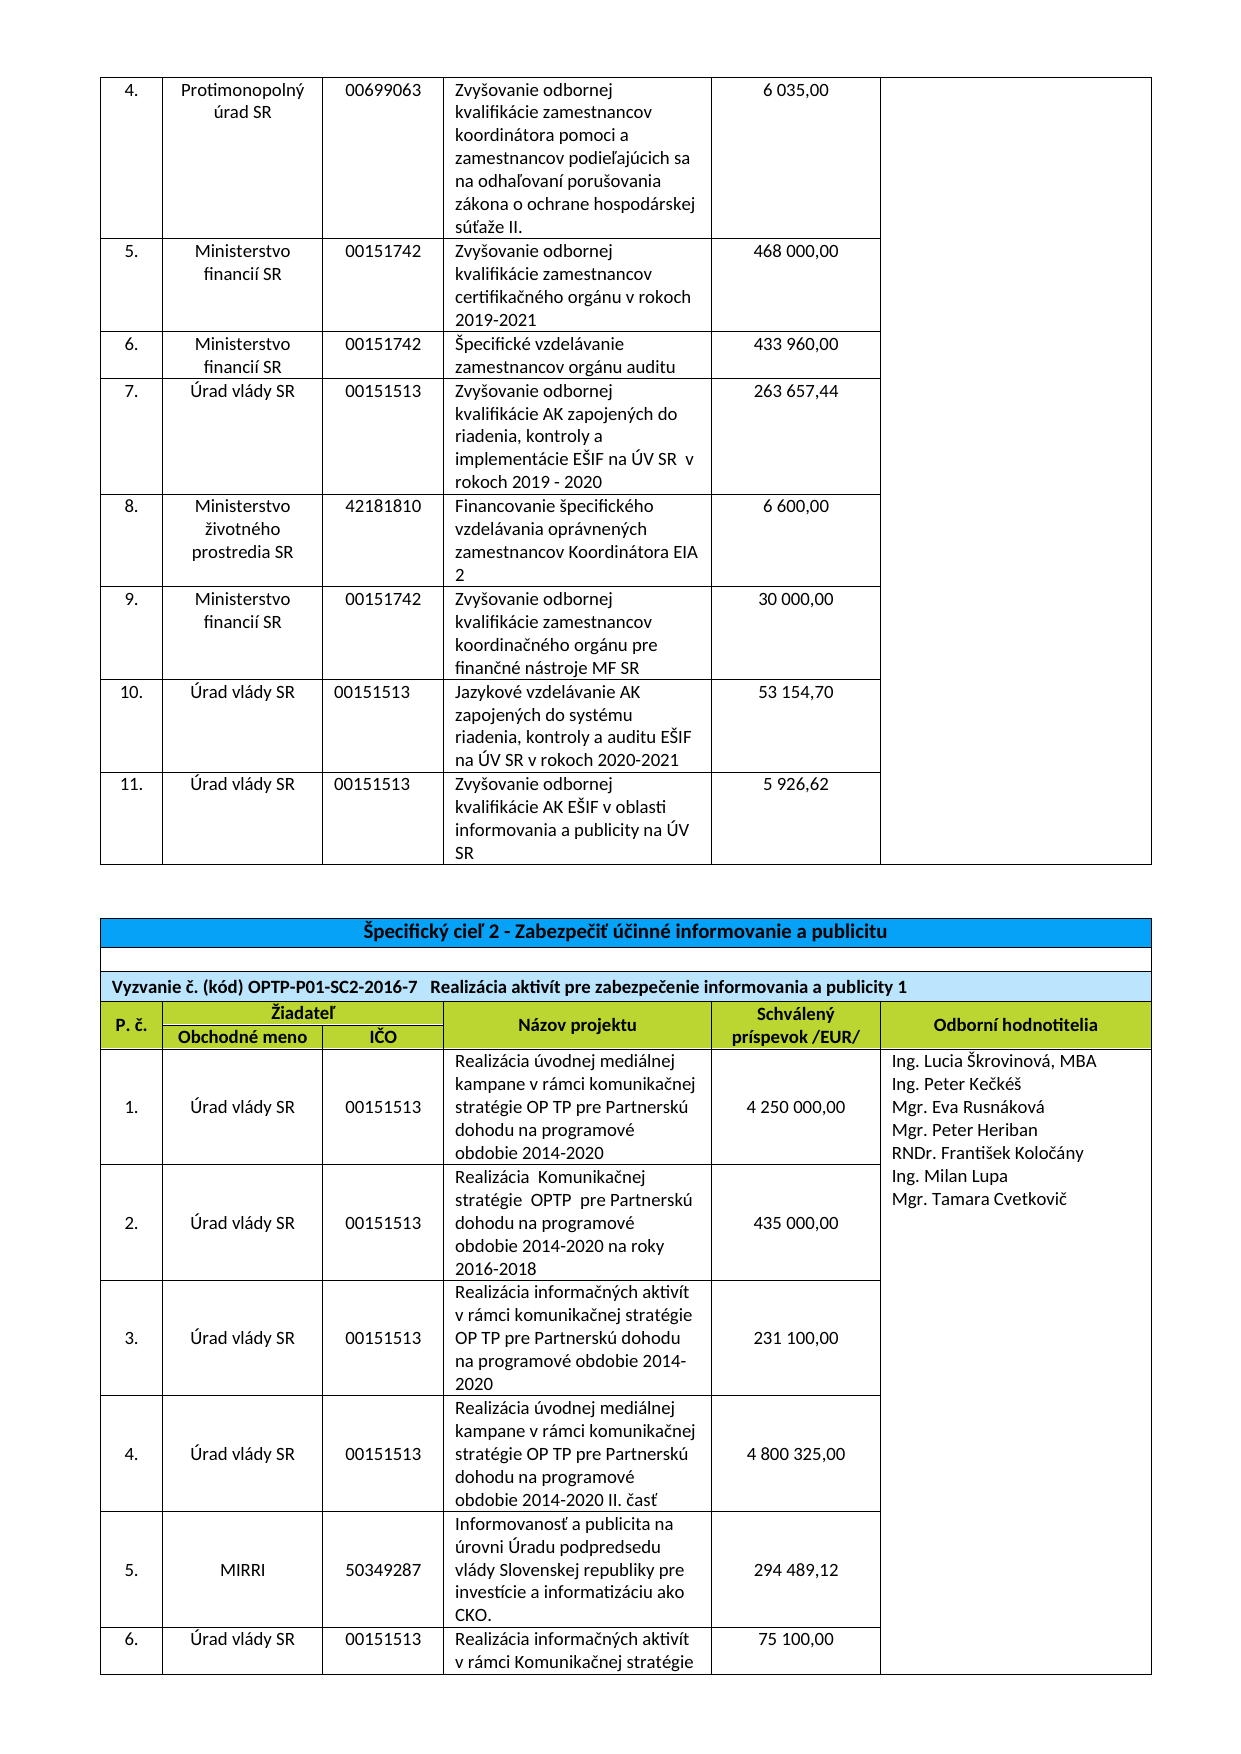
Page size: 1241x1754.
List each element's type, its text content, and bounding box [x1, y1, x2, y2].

table_cell 263 657,44 [712, 379, 880, 493]
table_cell 7. [101, 379, 162, 493]
table_cell 00151513 [323, 379, 443, 493]
table_header Špecifický cieľ 2 - Zabezpečiť účinné informovanie a publicitu [101, 919, 1151, 947]
table_cell MIRRI [163, 1512, 322, 1627]
table_cell 6. [101, 332, 162, 378]
table_cell Realizácia úvodnej mediálnej kampane v rámci komunikačnej stratégie OP TP pre Partnerskú dohodu na programové obdobie 2014-2020 [444, 1050, 711, 1164]
table_cell 10. [101, 680, 162, 772]
table_cell 00151513 [323, 1165, 443, 1280]
table_cell Obchodné meno [163, 1026, 322, 1048]
table_cell Informovanosť a publicita na úrovni Úradu podpredsedu vlády Slovenskej republiky pre investície a informatizáciu ako CKO. [444, 1512, 711, 1627]
table_cell 00151513 [323, 773, 443, 864]
table_cell Úrad vlády SR [163, 1396, 322, 1511]
table_cell [101, 948, 1151, 971]
table_cell 00151513 [323, 1628, 443, 1673]
table_cell 4 800 325,00 [712, 1396, 880, 1511]
table_cell Úrad vlády SR [163, 680, 322, 772]
table_cell 00151742 [323, 239, 443, 331]
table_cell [444, 1628, 711, 1673]
table_cell 00699063 [323, 78, 443, 238]
table_cell Úrad vlády SR [163, 379, 322, 493]
table_cell Úrad vlády SR [163, 1628, 322, 1673]
table_cell 4. [101, 78, 162, 238]
table_cell Ministerstvo financií SR [163, 239, 322, 331]
table_cell 4 250 000,00 [712, 1050, 880, 1164]
table_cell 00151513 [323, 1396, 443, 1511]
table_cell 5. [101, 239, 162, 331]
table_cell 75 100,00 [712, 1628, 880, 1673]
table_cell 433 960,00 [712, 332, 880, 378]
table_cell Ing. Lucia Škrovinová, MBA Ing. Peter Kečkéš Mgr. Eva Rusnáková Mgr. Peter Heriban RNDr. František Koločány Ing. Milan Lupa Mgr. Tamara Cvetkovič [881, 1050, 1151, 1673]
table_cell Úrad vlády SR [163, 773, 322, 864]
table_cell 4. [101, 1396, 162, 1511]
table_cell Žiadateľ [163, 1002, 443, 1024]
table_cell 5 926,62 [712, 773, 880, 864]
table_cell Zvyšovanie odbornej kvalifikácie zamestnancov certifikačného orgánu v rokoch 2019-2021 [444, 239, 711, 331]
table_cell Ministerstvo financií SR [163, 587, 322, 679]
table_cell Realizácia Komunikačnej stratégie OPTP pre Partnerskú dohodu na programové obdobie 2014-2020 na roky 2016-2018 [444, 1165, 711, 1280]
table_cell 1. [101, 1050, 162, 1164]
table_cell Ministerstvo životného prostredia SR [163, 495, 322, 586]
table_cell Špecifické vzdelávanie zamestnancov orgánu auditu [444, 332, 711, 378]
table_cell Zvyšovanie odbornej kvalifikácie AK zapojených do riadenia, kontroly a implementácie EŠIF na ÚV SR v rokoch 2019 - 2020 [444, 379, 711, 493]
table_cell 294 489,12 [712, 1512, 880, 1627]
table_cell 9. [101, 587, 162, 679]
table_cell 53 154,70 [712, 680, 880, 772]
table_cell 468 000,00 [712, 239, 880, 331]
table_cell 00151513 [323, 1050, 443, 1164]
table_cell Názov projektu [444, 1002, 711, 1048]
table_cell 00151742 [323, 587, 443, 679]
table_cell 00151513 [323, 680, 443, 772]
table_cell 6 035,00 [712, 78, 880, 238]
table_cell Zvyšovanie odbornej kvalifikácie zamestnancov koordinátora pomoci a zamestnancov podieľajúcich sa na odhaľovaní porušovania zákona o ochrane hospodárskej súťaže II. [444, 78, 711, 238]
table_cell P. č. [101, 1002, 162, 1048]
table_cell 435 000,00 [712, 1165, 880, 1280]
table_cell Vyzvanie č. (kód) OPTP-P01-SC2-2016-7 Realizácia aktivít pre zabezpečenie informovania a publicity 1 [101, 972, 1151, 1001]
table_cell Zvyšovanie odbornej kvalifikácie zamestnancov koordinačného orgánu pre finančné nástroje MF SR [444, 587, 711, 679]
table_cell 6 600,00 [712, 495, 880, 586]
table_cell 42181810 [323, 495, 443, 586]
table_cell 8. [101, 495, 162, 586]
table_cell Úrad vlády SR [163, 1050, 322, 1164]
table_cell 5. [101, 1512, 162, 1627]
table_cell 6. [101, 1628, 162, 1673]
table_cell Jazykové vzdelávanie AK zapojených do systému riadenia, kontroly a auditu EŠIF na ÚV SR v rokoch 2020-2021 [444, 680, 711, 772]
table_cell Zvyšovanie odbornej kvalifikácie AK EŠIF v oblasti informovania a publicity na ÚV SR [444, 773, 711, 864]
table_cell IČO [323, 1026, 443, 1048]
table_cell Úrad vlády SR [163, 1281, 322, 1395]
table_cell 30 000,00 [712, 587, 880, 679]
table_cell Odborní hodnotitelia [881, 1002, 1151, 1048]
table_cell 00151742 [323, 332, 443, 378]
table_cell 2. [101, 1165, 162, 1280]
table_cell Protimonopolný úrad SR [163, 78, 322, 238]
table_cell Financovanie špecifického vzdelávania oprávnených zamestnancov Koordinátora EIA 2 [444, 495, 711, 586]
table_cell 00151513 [323, 1281, 443, 1395]
table_cell Ministerstvo financií SR [163, 332, 322, 378]
table_cell 231 100,00 [712, 1281, 880, 1395]
table_cell 50349287 [323, 1512, 443, 1627]
table_cell 3. [101, 1281, 162, 1395]
table_cell Realizácia informačných aktivít v rámci komunikačnej stratégie OP TP pre Partnerskú dohodu na programové obdobie 2014-2020 [444, 1281, 711, 1395]
table_cell Úrad vlády SR [163, 1165, 322, 1280]
table_cell Realizácia úvodnej mediálnej kampane v rámci komunikačnej stratégie OP TP pre Partnerskú dohodu na programové obdobie 2014-2020 II. časť [444, 1396, 711, 1511]
table_cell Schválený príspevok /EUR/ [712, 1002, 880, 1048]
table_cell 11. [101, 773, 162, 864]
